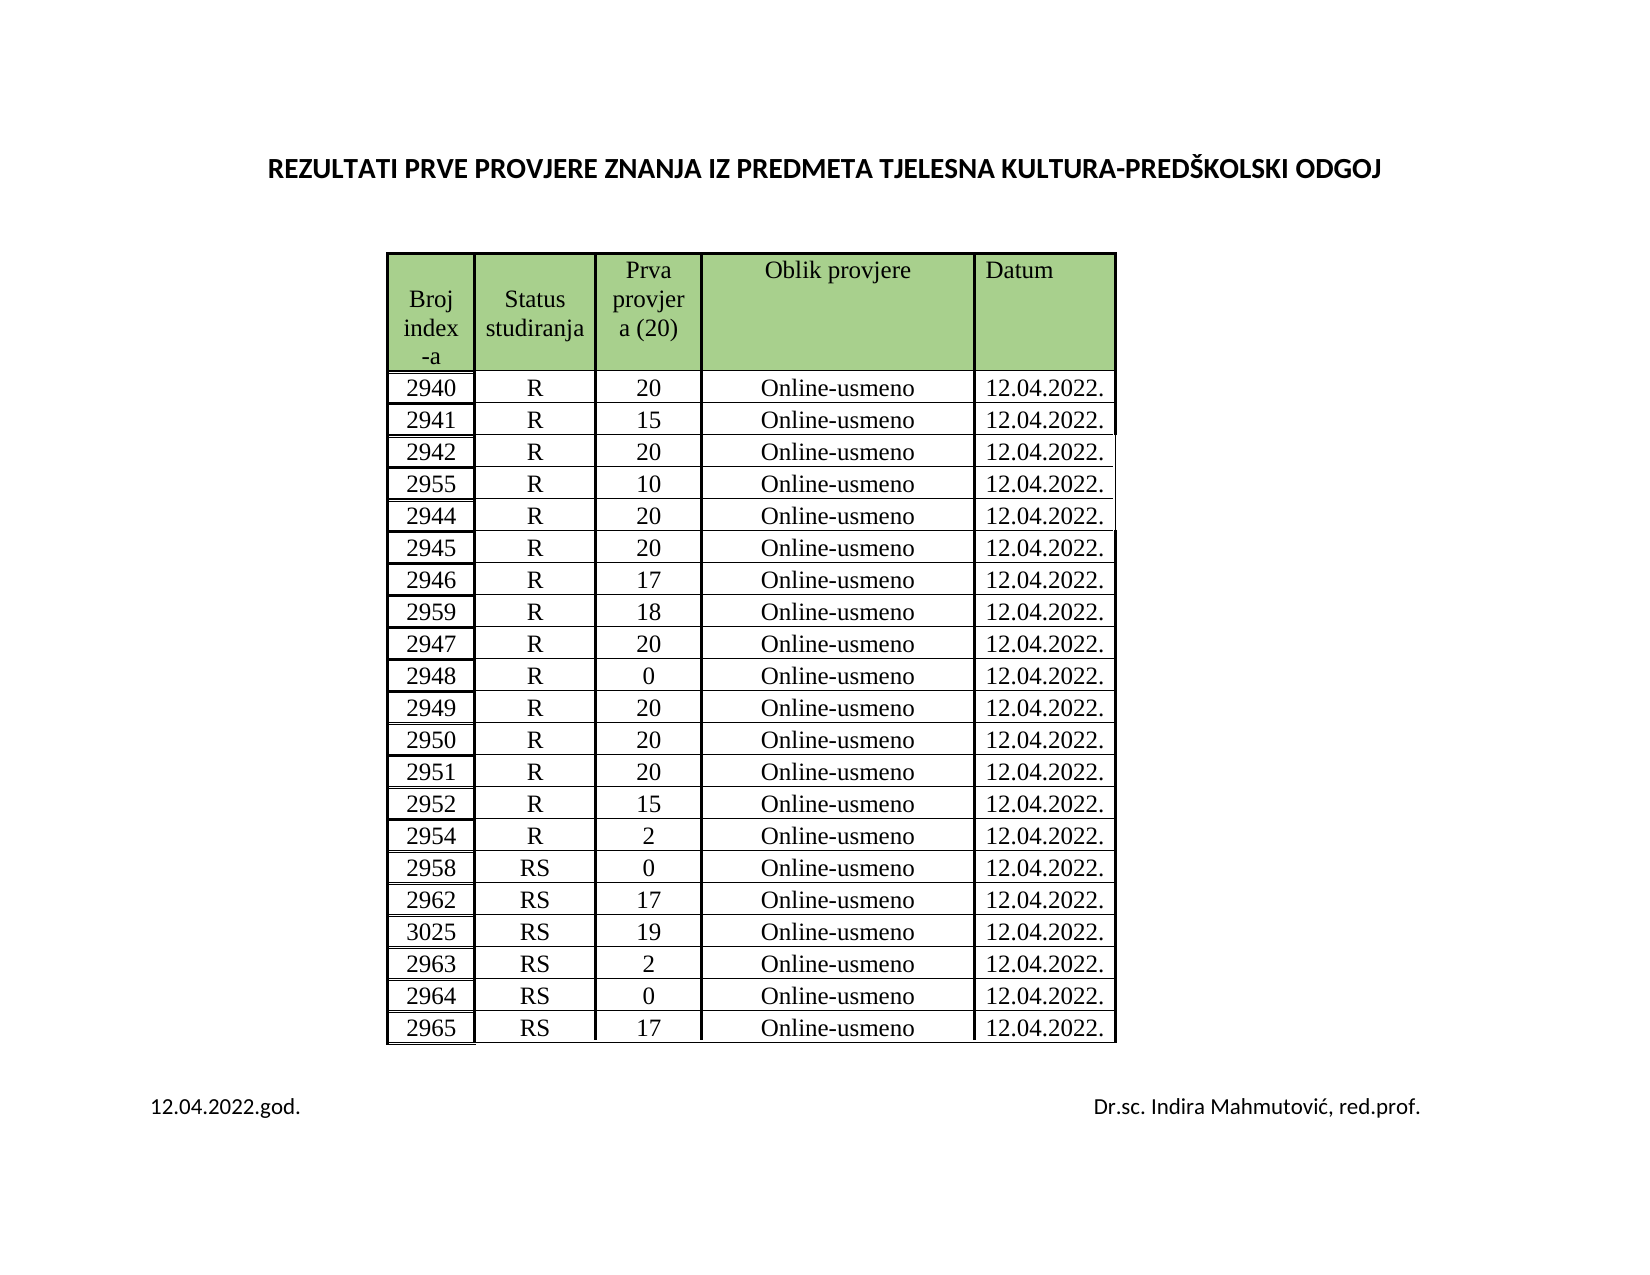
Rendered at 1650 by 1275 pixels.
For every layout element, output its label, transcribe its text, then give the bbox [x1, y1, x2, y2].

table_cell R [476, 755, 594, 786]
table_cell Online-usmeno [703, 371, 973, 402]
table_cell 10 [597, 467, 700, 498]
table_cell 2955 [389, 469, 473, 498]
table_cell 12.04.2022. [976, 371, 1114, 402]
table_cell RS [476, 1011, 596, 1042]
text REZULTATI PRVE PROVJERE ZNANJA IZ PREDMETA TJELESNA KULTURA-PREDŠKOLSKI ODGOJ [150, 150, 1500, 186]
table_cell 3025 [389, 917, 473, 946]
table_cell Online-usmeno [703, 851, 973, 882]
table_cell R [476, 531, 594, 562]
table_cell 12.04.2022. [976, 883, 1114, 914]
table_cell R [476, 819, 594, 850]
table_cell R [476, 723, 594, 754]
table_cell 2948 [389, 661, 473, 690]
table_cell 20 [597, 723, 700, 754]
table_cell Online-usmeno [701, 1011, 974, 1042]
table_cell R [476, 499, 594, 530]
table_cell Online-usmeno [703, 819, 973, 850]
table_header Oblik provjere [703, 255, 973, 370]
text 12.04.2022.god. Dr.sc. Indira Mahmutović, red.prof. [150, 1092, 1500, 1120]
table_cell 12.04.2022. [976, 466, 1115, 498]
table_cell Online-usmeno [703, 979, 973, 1010]
table_cell 12.04.2022. [976, 723, 1114, 754]
table_cell 2965 [389, 1013, 473, 1042]
table_cell 18 [597, 595, 700, 626]
table_cell 2944 [389, 502, 473, 530]
table_cell RS [476, 883, 594, 914]
table_cell 12.04.2022. [976, 530, 1114, 562]
table_cell 20 [597, 435, 700, 466]
table_cell 2950 [389, 725, 473, 754]
table_cell 20 [597, 531, 700, 562]
table_cell RS [476, 851, 594, 882]
table_cell 17 [597, 883, 700, 914]
table_cell 17 [596, 1011, 701, 1042]
table_cell 12.04.2022. [976, 563, 1114, 594]
table_cell 20 [597, 499, 700, 530]
table_cell Online-usmeno [703, 467, 973, 498]
table_header Prva provjera (20) [597, 255, 700, 370]
table_cell Online-usmeno [703, 531, 973, 562]
table_cell 12.04.2022. [976, 403, 1114, 434]
table_cell Online-usmeno [703, 563, 973, 594]
table_cell 12.04.2022. [976, 627, 1114, 658]
table_cell 12.04.2022. [976, 947, 1114, 978]
table_cell R [476, 595, 594, 626]
table_cell 2951 [389, 757, 473, 786]
table_cell 2962 [389, 885, 473, 914]
table_cell R [476, 563, 594, 594]
table_cell 12.04.2022. [976, 755, 1114, 786]
table_header Status studiranja [476, 255, 594, 370]
table_cell 2952 [389, 789, 473, 818]
table_cell 2941 [389, 405, 473, 434]
table_cell R [476, 691, 594, 722]
table_cell 19 [597, 915, 700, 946]
table_cell R [476, 403, 594, 434]
table_cell 15 [597, 403, 700, 434]
table_cell Online-usmeno [703, 627, 973, 658]
table_cell 2958 [389, 853, 473, 882]
table_cell Online-usmeno [703, 499, 973, 530]
table_cell Online-usmeno [703, 755, 973, 786]
table_cell 2 [597, 819, 700, 850]
table_cell 2945 [389, 533, 473, 562]
table_cell 2947 [389, 629, 473, 658]
table_cell R [476, 659, 594, 690]
table_cell 12.04.2022. [976, 819, 1114, 850]
table_cell 0 [597, 659, 700, 690]
table_cell Online-usmeno [703, 723, 973, 754]
table_cell 0 [597, 979, 700, 1010]
table_cell R [476, 371, 594, 402]
table_cell 12.04.2022. [976, 498, 1115, 530]
table_cell R [476, 787, 594, 818]
table_cell 2954 [389, 821, 473, 850]
table_cell 2942 [389, 438, 473, 466]
table_cell RS [476, 947, 594, 978]
table_cell 20 [597, 691, 700, 722]
table_cell Online-usmeno [703, 915, 973, 946]
table_cell 12.04.2022. [974, 1011, 1114, 1042]
table_cell 0 [597, 851, 700, 882]
table_cell 12.04.2022. [976, 915, 1114, 946]
table_cell 17 [597, 563, 700, 594]
table_cell 2963 [389, 949, 473, 978]
table_cell 2940 [389, 374, 473, 402]
table_cell Online-usmeno [703, 787, 973, 818]
table_cell 2949 [389, 693, 473, 722]
table_cell Online-usmeno [703, 659, 973, 690]
table_cell 20 [597, 371, 700, 402]
table_cell Online-usmeno [703, 435, 973, 466]
table_cell 12.04.2022. [976, 434, 1115, 466]
table_cell 15 [597, 787, 700, 818]
table_cell R [476, 627, 594, 658]
table_cell RS [476, 915, 594, 946]
table_cell Online-usmeno [703, 595, 973, 626]
table_cell Online-usmeno [703, 883, 973, 914]
table_header Datum [976, 255, 1114, 370]
table_cell RS [476, 979, 594, 1010]
table_cell Online-usmeno [703, 403, 973, 434]
table_cell 20 [597, 755, 700, 786]
table_cell 2959 [389, 597, 473, 626]
table_cell 12.04.2022. [976, 787, 1114, 818]
table_cell R [476, 435, 594, 466]
table_cell 2 [597, 947, 700, 978]
table_cell 12.04.2022. [976, 595, 1114, 626]
table_cell 12.04.2022. [976, 979, 1114, 1010]
table_cell Online-usmeno [703, 947, 973, 978]
table_cell 12.04.2022. [976, 659, 1114, 690]
table_cell 12.04.2022. [976, 691, 1114, 722]
table_cell Online-usmeno [703, 691, 973, 722]
table_header Broj index-a [389, 255, 473, 370]
table_cell 12.04.2022. [976, 851, 1114, 882]
table_cell R [476, 467, 594, 498]
table_cell 20 [597, 627, 700, 658]
table_cell 2964 [389, 981, 473, 1010]
table_cell 2946 [389, 565, 473, 594]
